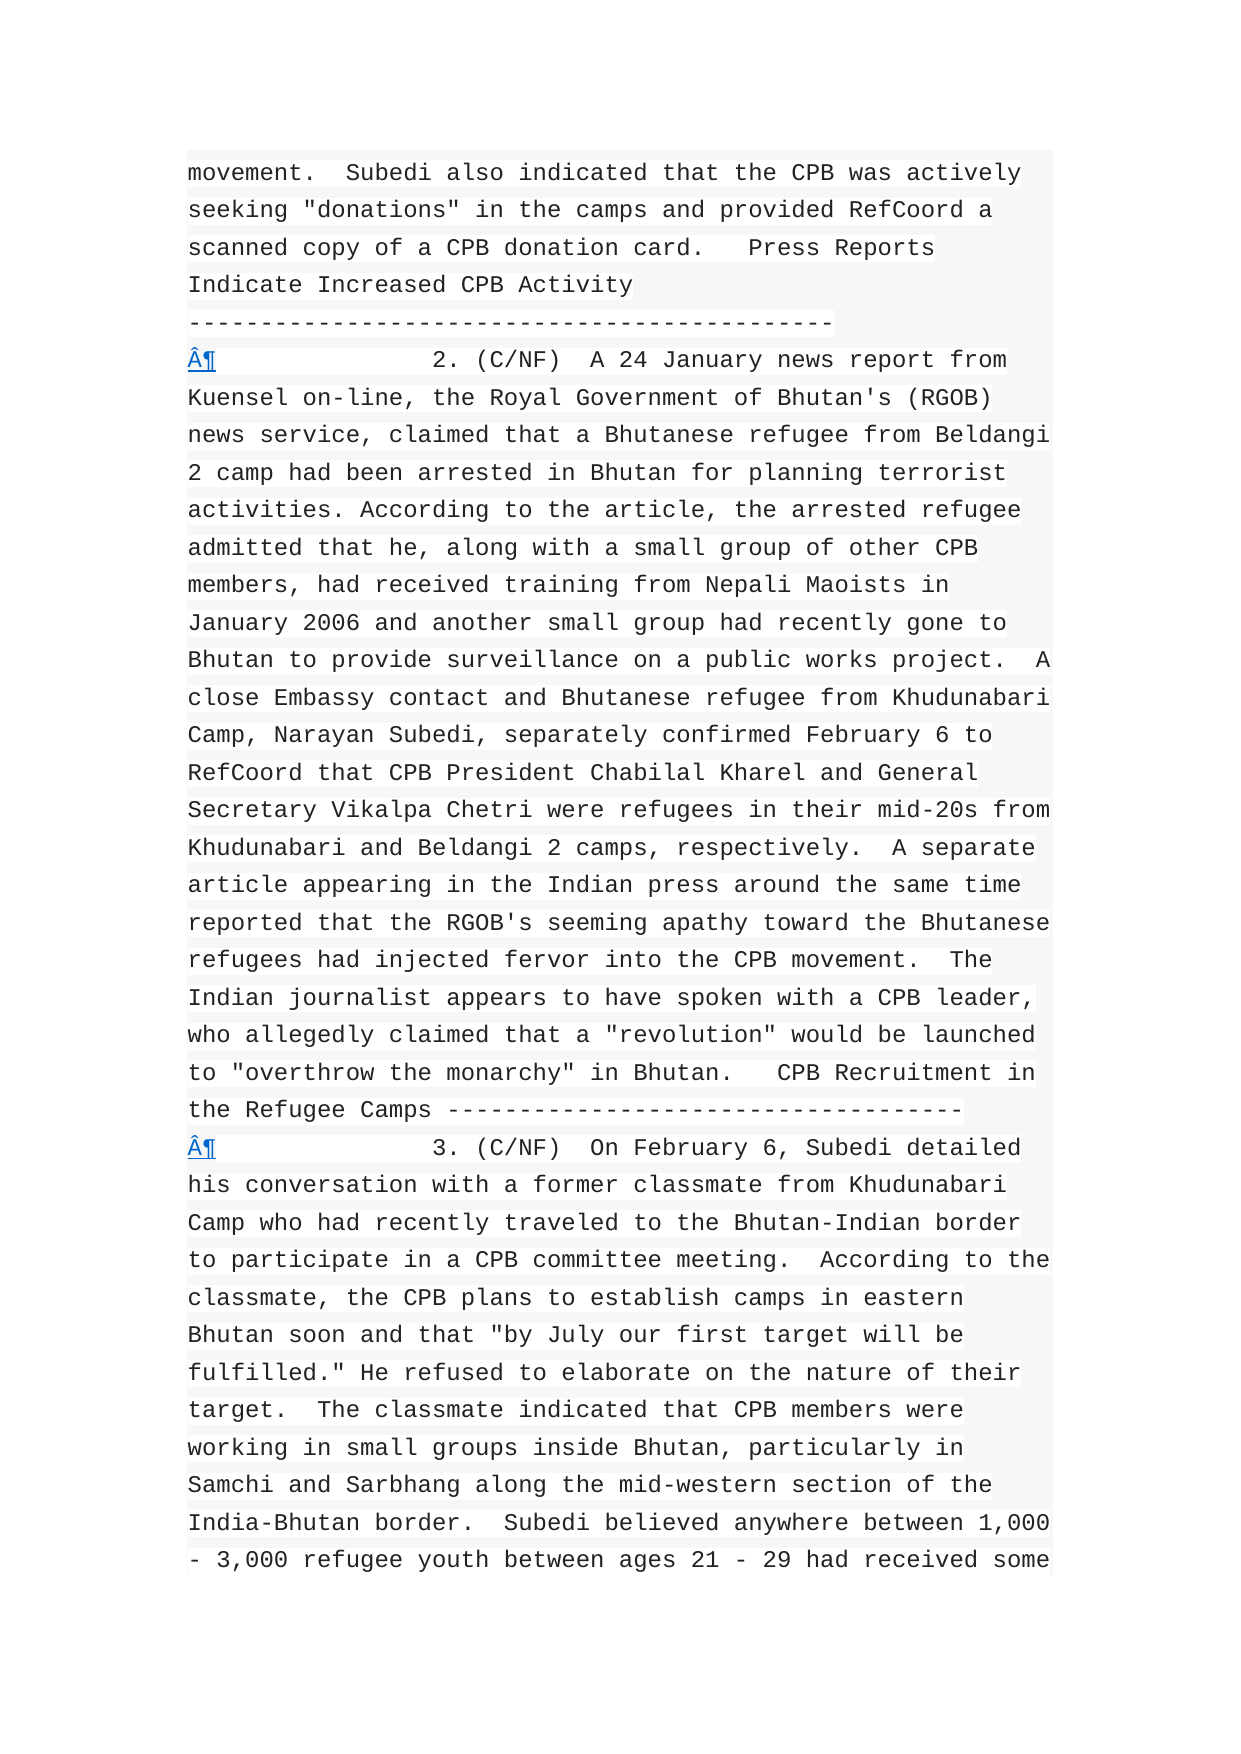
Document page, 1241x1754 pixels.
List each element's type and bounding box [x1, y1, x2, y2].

text [187, 150, 1053, 1575]
